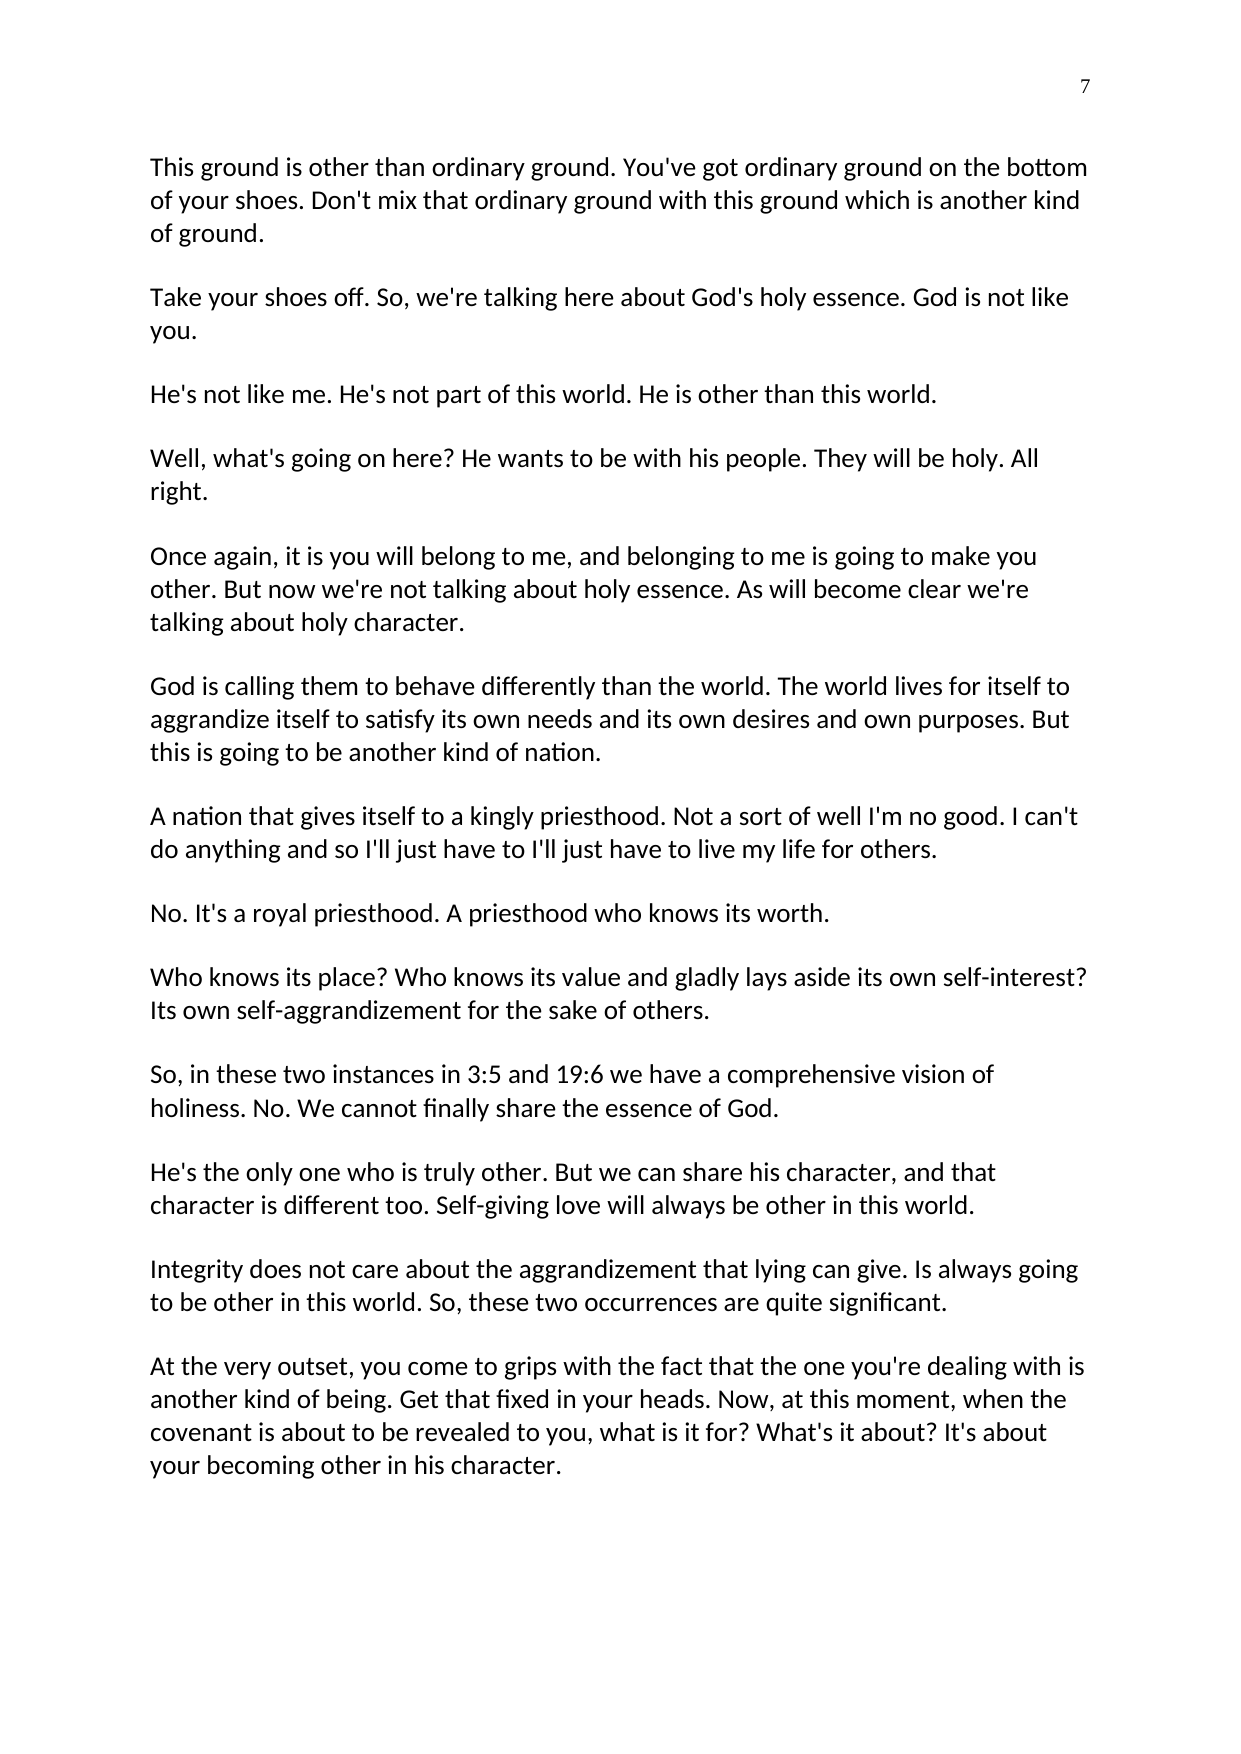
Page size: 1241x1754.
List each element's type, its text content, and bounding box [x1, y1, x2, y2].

text He's the only one who is truly other. But we can share his character, and that character is different too. Self-giving love will always be other in this world. [150, 1155, 1090, 1221]
text Take your shoes off. So, we're talking here about God's holy essence. God is not like you. [150, 280, 1090, 346]
text Integrity does not care about the aggrandizement that lying can give. Is always going to be other in this world. So, these two occurrences are quite significant. [150, 1252, 1090, 1318]
text At the very outset, you come to grips with the fact that the one you're dealing with is another kind of being. Get that fixed in your heads. Now, at this moment, when the covenant is about to be revealed to you, what is it for? What's it about? It's about your becoming other in his character. [150, 1349, 1090, 1481]
text Who knows its place? Who knows its value and gladly lays aside its own self-interest? Its own self-aggrandizement for the sake of others. [150, 961, 1090, 1027]
text No. It's a royal priesthood. A priesthood who knows its worth. [150, 896, 1090, 929]
text So, in these two instances in 3:5 and 19:6 we have a comprehensive vision of holiness. No. We cannot finally share the essence of God. [150, 1058, 1090, 1124]
text God is calling them to behave differently than the world. The world lives for itself to aggrandize itself to satisfy its own needs and its own desires and own purposes. But this is going to be another kind of nation. [150, 669, 1090, 768]
text Well, what's going on here? He wants to be with his people. They will be holy. All right. [150, 442, 1090, 508]
text A nation that gives itself to a kingly priesthood. Not a sort of well I'm no good. I can't do anything and so I'll just have to I'll just have to live my life for others. [150, 799, 1090, 865]
text He's not like me. He's not part of this world. He is other than this world. [150, 377, 1090, 410]
text Once again, it is you will belong to me, and belonging to me is going to make you other. But now we're not talking about holy essence. As will become clear we're talking about holy character. [150, 539, 1090, 638]
text This ground is other than ordinary ground. You've got ordinary ground on the bottom of your shoes. Don't mix that ordinary ground with this ground which is another kind of ground. [150, 150, 1090, 249]
